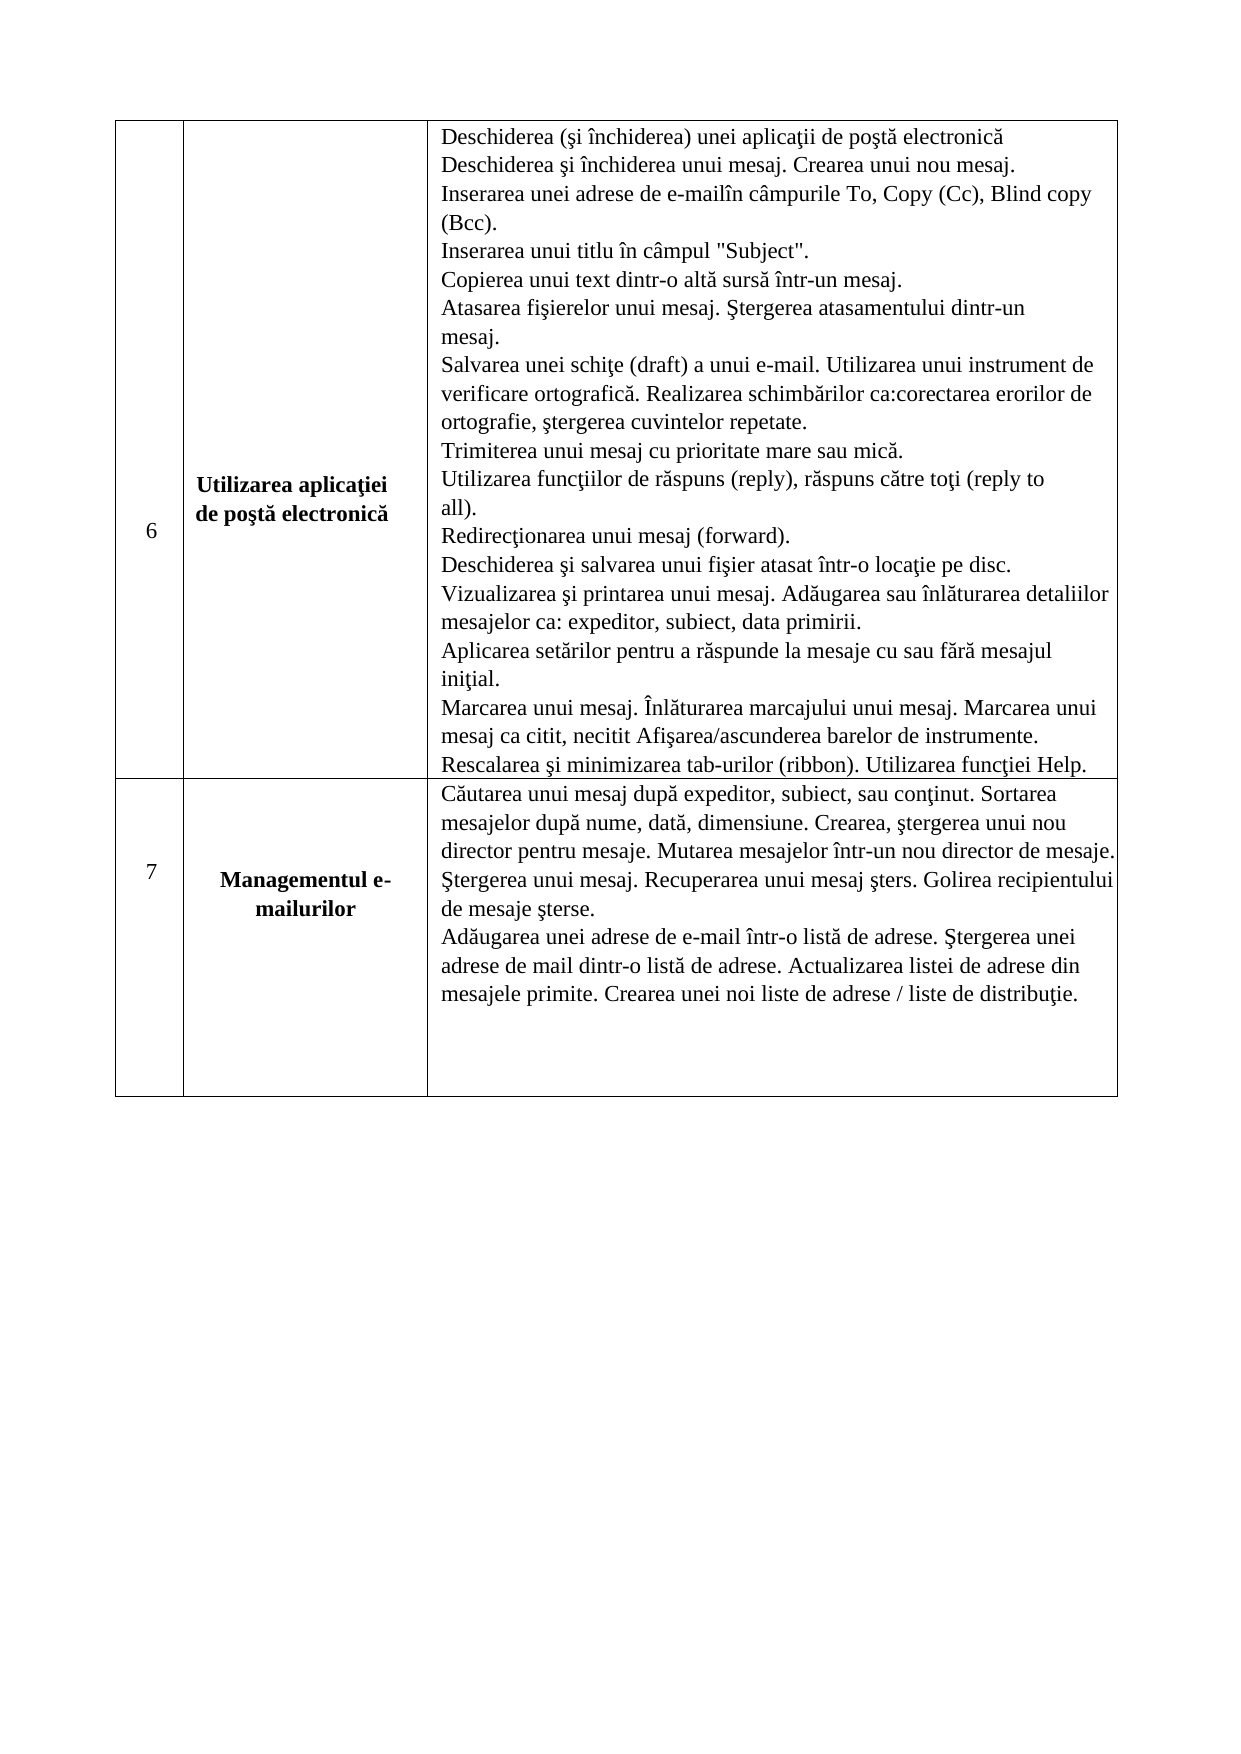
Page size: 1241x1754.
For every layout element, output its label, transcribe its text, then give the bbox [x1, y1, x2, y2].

table_header Deschiderea (şi închiderea) unei aplicaţii de poştă electronică Deschiderea şi închiderea unui mesaj. Crearea unui nou mesaj. Inserarea unei adrese de e-mailîn câmpurile To, Copy (Cc), Blind copy (Bcc). Inserarea unui titlu în câmpul "Subject". Copierea unui text dintr-o altă sursă într-un mesaj. Atasarea fişierelor unui mesaj. Ştergerea atasamentului dintr-un mesaj. Salvarea unei schiţe (draft) a unui e-mail. Utilizarea unui instrument de verificare ortografică. Realizarea schimbărilor ca:corectarea erorilor de ortografie, ştergerea cuvintelor repetate. Trimiterea unui mesaj cu prioritate mare sau mică. Utilizarea funcţiilor de răspuns (reply), răspuns către toţi (reply to all). Redirecţionarea unui mesaj (forward). Deschiderea şi salvarea unui fişier atasat într-o locaţie pe disc. Vizualizarea şi printarea unui mesaj. Adăugarea sau înlăturarea detaliilor mesajelor ca: expeditor, subiect, data primirii. Aplicarea setărilor pentru a răspunde la mesaje cu sau fără mesajul iniţial. Marcarea unui mesaj. Înlăturarea marcajului unui mesaj. Marcarea unui mesaj ca citit, necitit Afişarea/ascunderea barelor de instrumente. Rescalarea şi minimizarea tab-urilor (ribbon). Utilizarea funcţiei Help. [428, 121, 1117, 778]
table_header Utilizarea aplicaţiei de poştă electronică [184, 121, 427, 778]
table_cell Managementul emailurilor [184, 779, 427, 1096]
table_header 6 [116, 121, 183, 778]
table_cell 7 [116, 779, 183, 1096]
table_cell Căutarea unui mesaj după expeditor, subiect, sau conţinut. Sortarea mesajelor după nume, dată, dimensiune. Crearea, ştergerea unui nou director pentru mesaje. Mutarea mesajelor într-un nou director de mesaje. Ştergerea unui mesaj. Recuperarea unui mesaj şters. Golirea recipientului de mesaje şterse. Adăugarea unei adrese de e-mail într-o listă de adrese. Ştergerea unei adrese de mail dintr-o listă de adrese. Actualizarea listei de adrese din mesajele primite. Crearea unei noi liste de adrese / liste de distribuţie. [428, 779, 1117, 1096]
